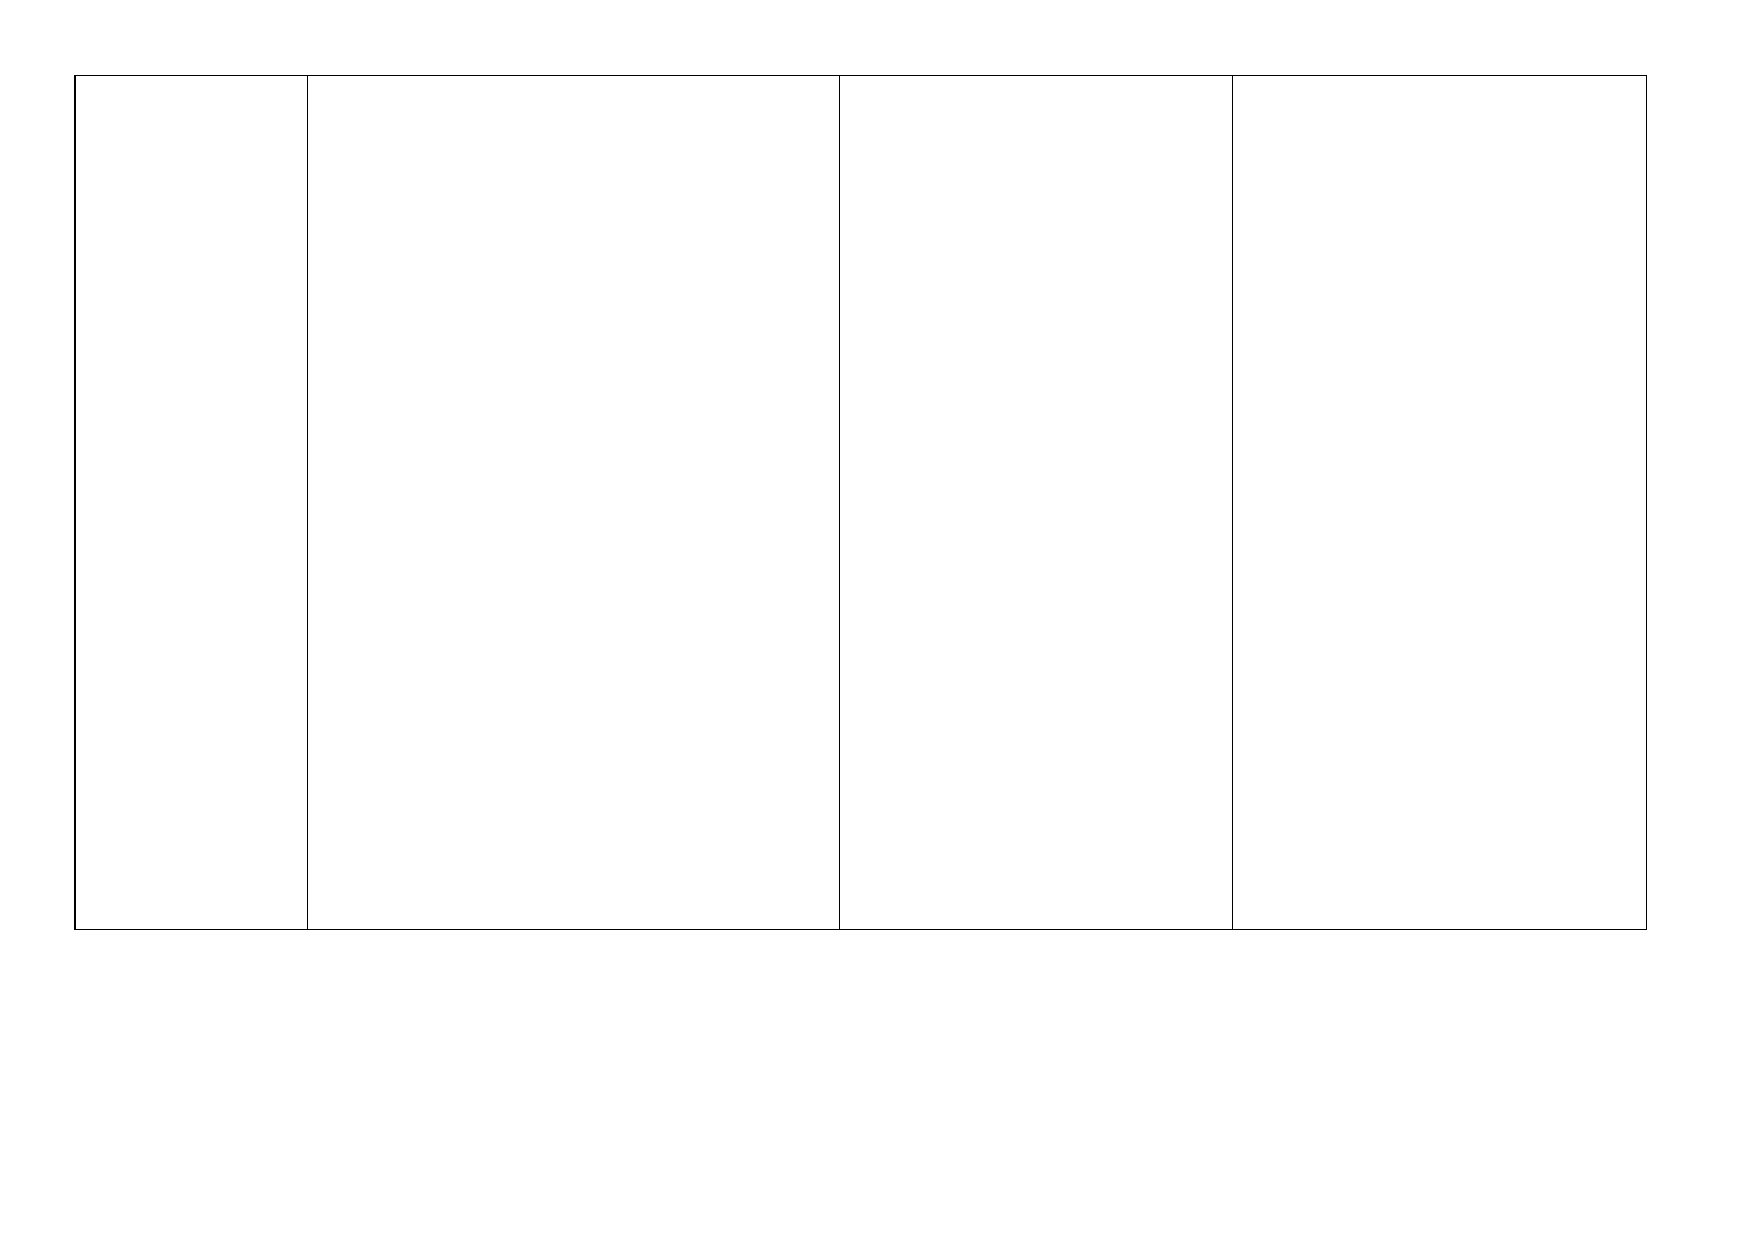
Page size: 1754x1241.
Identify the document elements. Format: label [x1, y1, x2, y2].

table_cell [76, 76, 307, 929]
table_cell [840, 76, 1232, 929]
table_cell [1233, 76, 1646, 929]
table_cell [308, 76, 839, 929]
